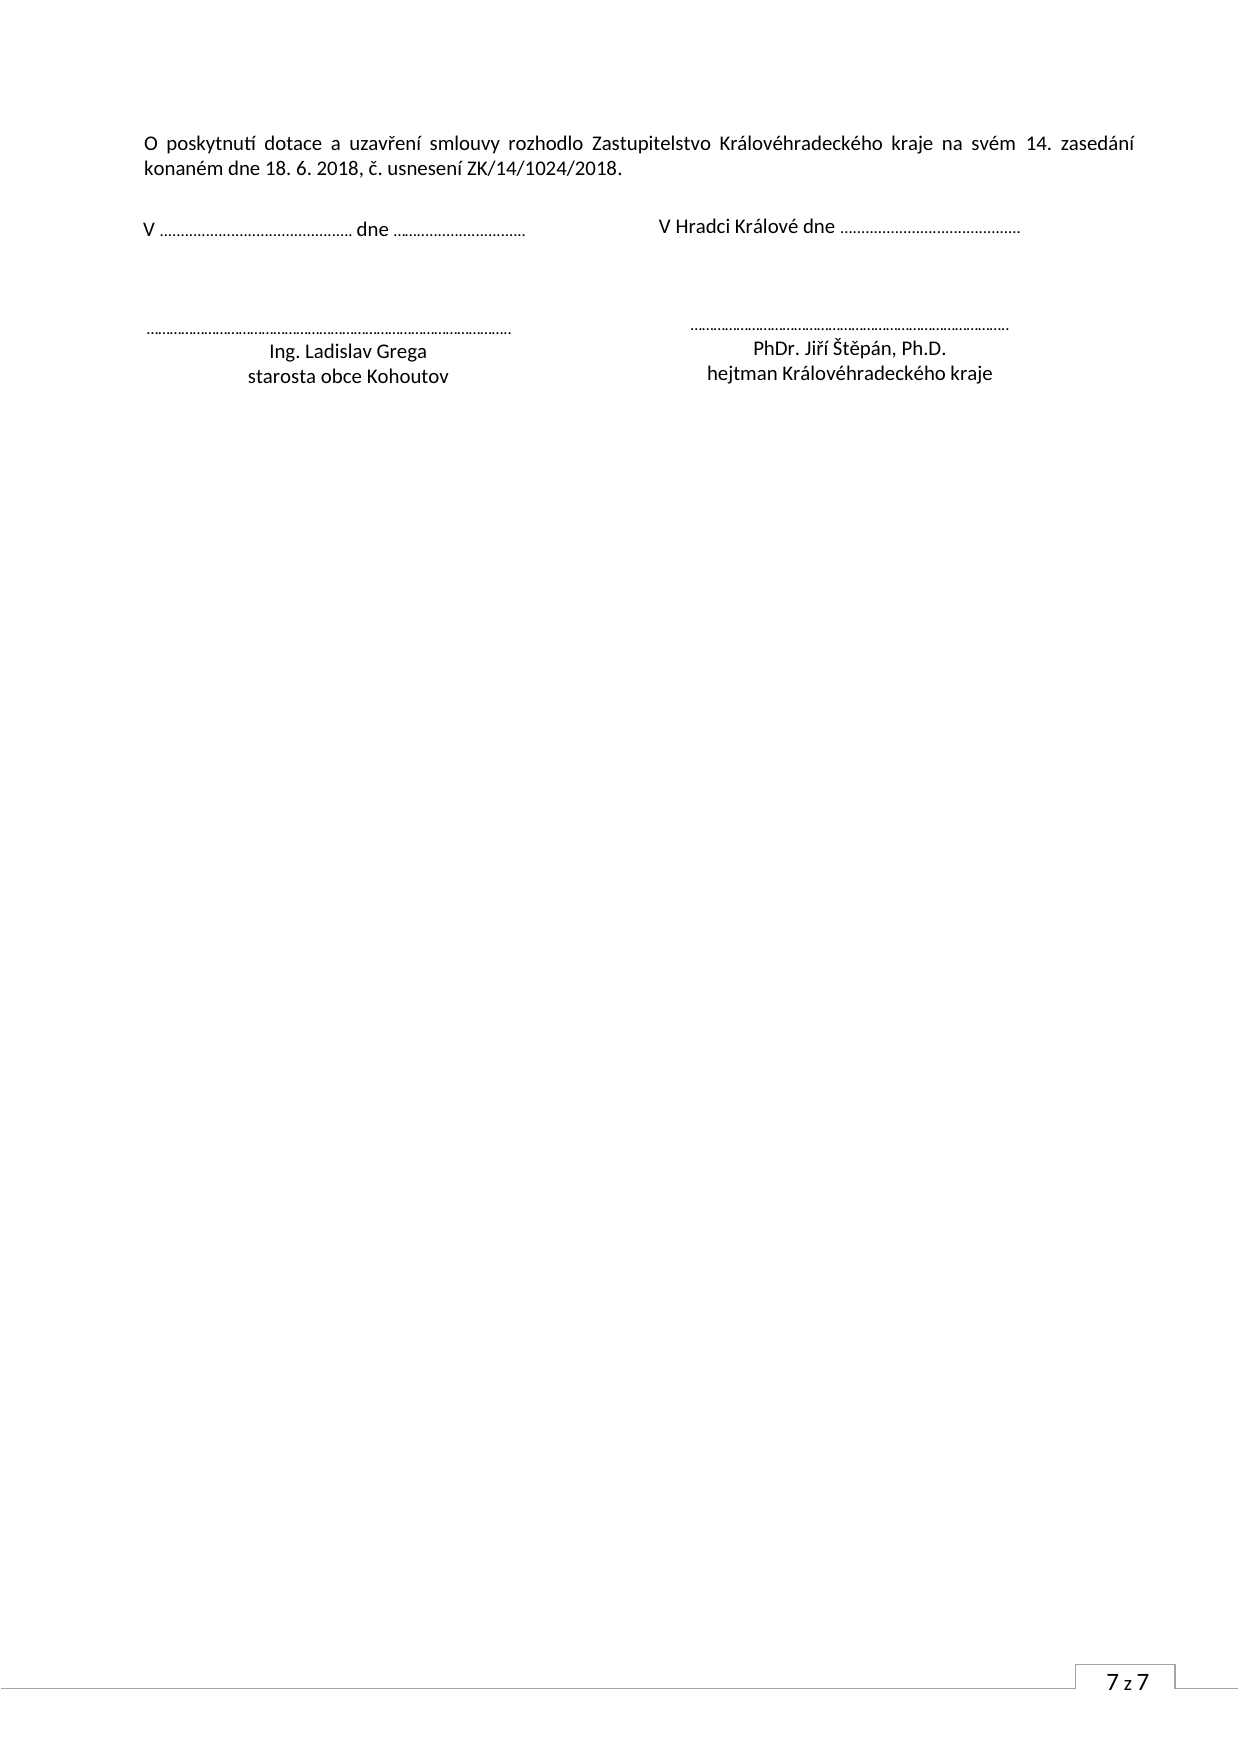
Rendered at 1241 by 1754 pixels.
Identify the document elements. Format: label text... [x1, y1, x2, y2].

text O poskytnutí dotace a uzavření smlouvy rozhodlo Zastupitelstvo Královéhradeckého kraje na svém 14. zasedání konaném dne 18. 6. 2018, č. usnesení ZK/14/1024/2018. [144, 130, 1134, 181]
